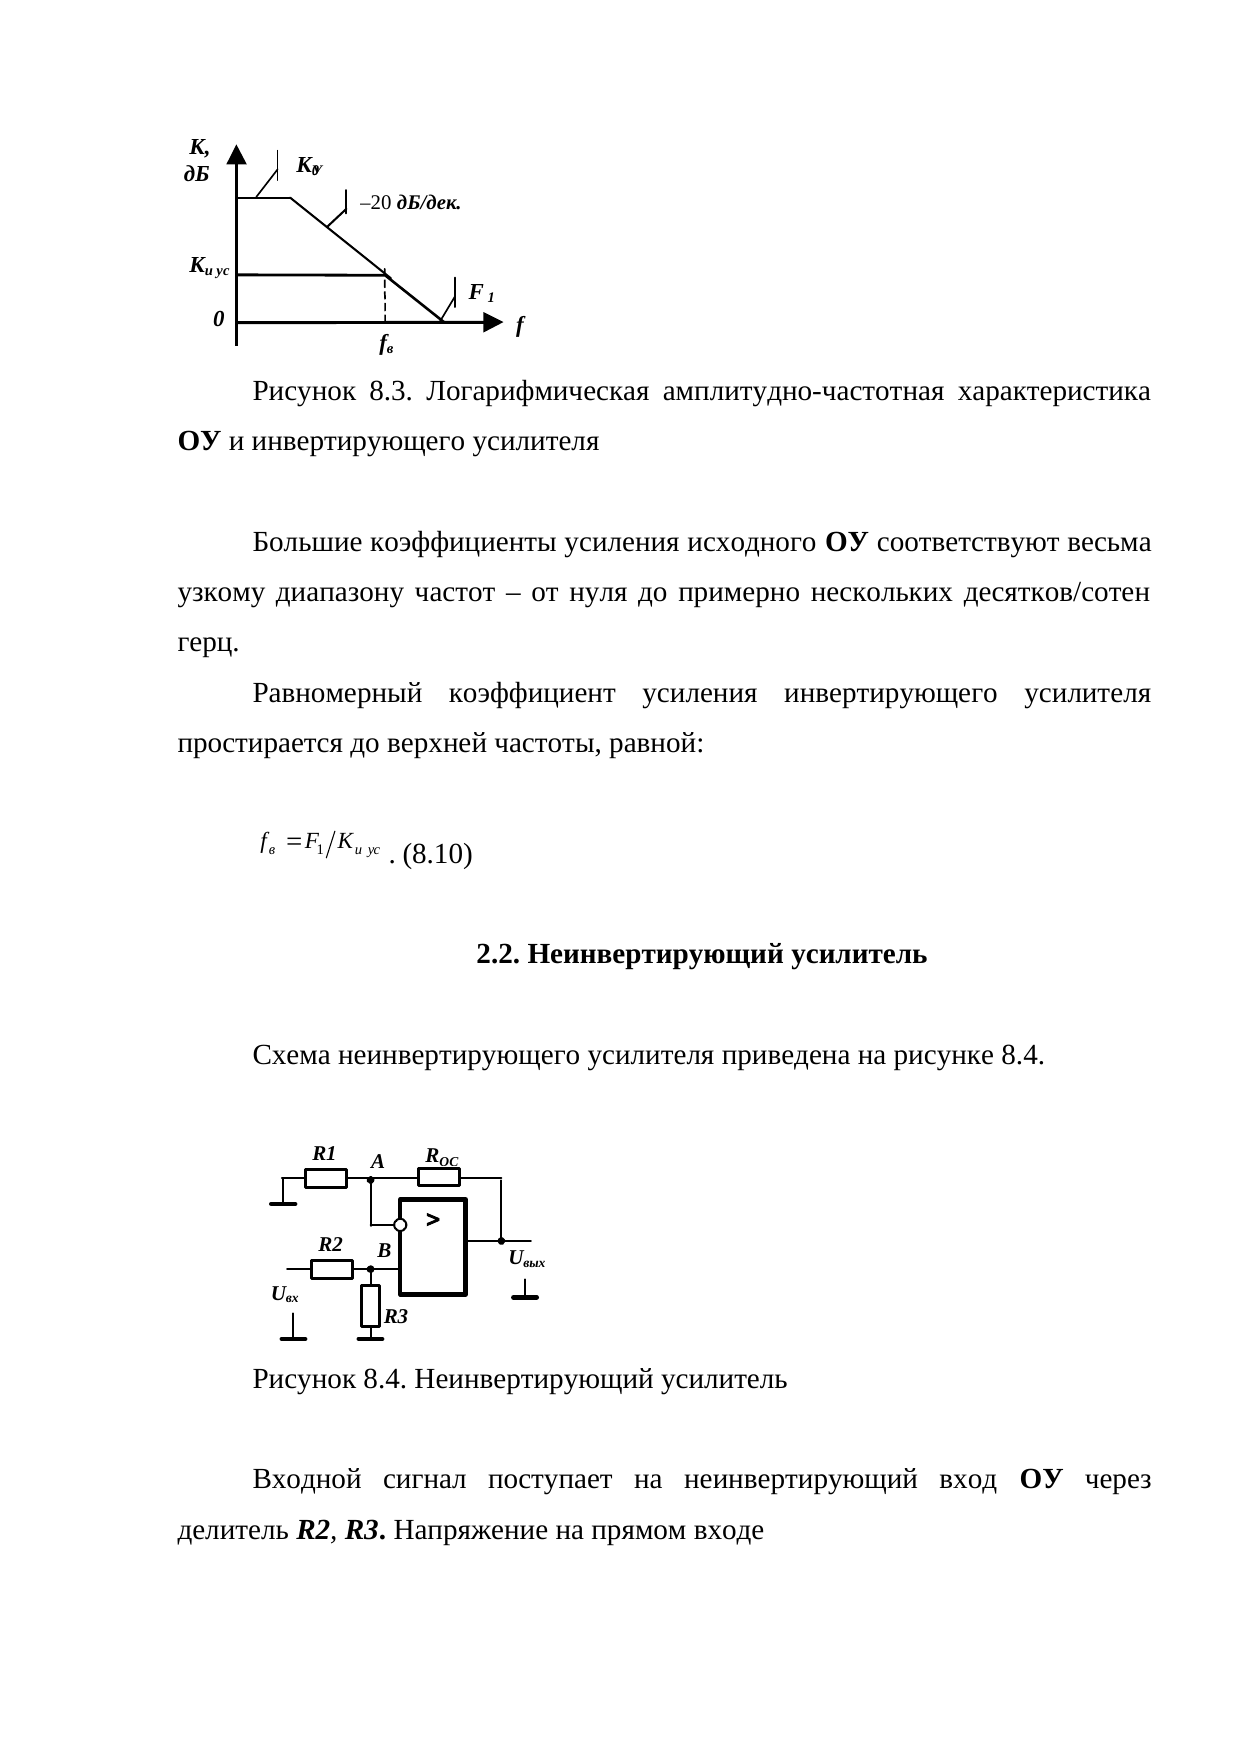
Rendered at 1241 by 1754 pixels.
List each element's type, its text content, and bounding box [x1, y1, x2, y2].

text Схема неинвертирующего усилителя приведена на рисунке 8.4. [177, 1037, 1152, 1071]
text Входной сигнал поступает на неинвертирующий вход ОУ через делитель R2, R3. Напряжение на прямом входе [177, 1462, 1152, 1545]
text Рисунок 8.4. Неинвертирующий усилитель [177, 1361, 1152, 1394]
text 2.2. Неинвертирующий усилитель [177, 937, 1152, 970]
text Большие коэффициенты усиления исходного ОУ соответствуют весьма узкому диапазону частот – от нуля до примерно нескольких десятков/сотен герц. [177, 524, 1152, 658]
text . (8.10) [177, 826, 1152, 869]
text Рисунок 8.3. Логарифмическая амплитудно-частотная характеристика ОУ и инвертирующего усилителя [177, 373, 1152, 457]
text Равномерный коэффициент усиления инвертирующего усилителя простирается до верхней частоты, равной: [177, 675, 1152, 759]
